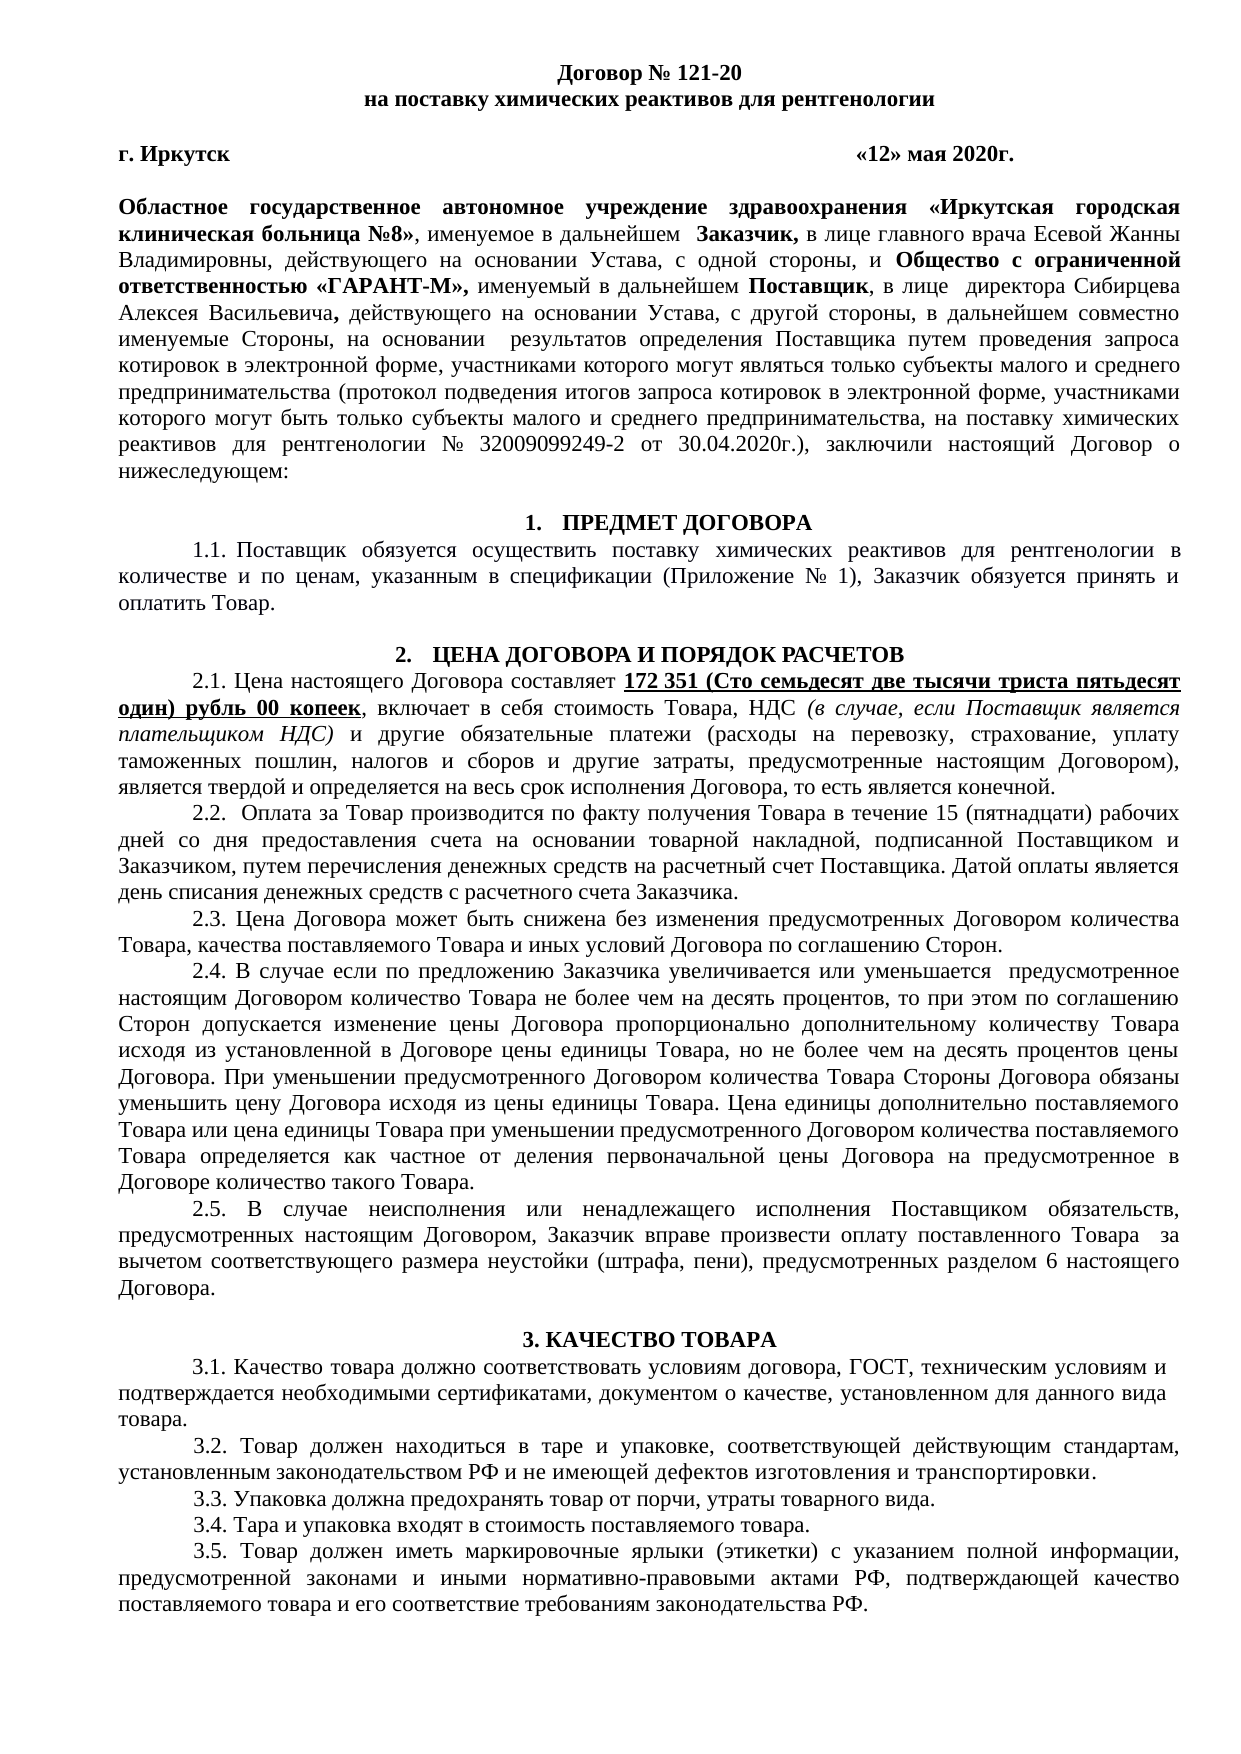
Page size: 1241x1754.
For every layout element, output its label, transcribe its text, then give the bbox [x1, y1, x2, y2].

text 2.4. В случае если по предложению Заказчика увеличивается или уменьшается предусмотренное настоящим Договором количество Товара не более чем на десять процентов, то при этом по соглашению Сторон допускается изменение цены Договора пропорционально дополнительному количеству Товара исходя из установленной в Договоре цены единицы Товара, но не более чем на десять процентов цены Договора. При уменьшении предусмотренного Договором количества Товара Стороны Договора обязаны уменьшить цену Договора исходя из цены единицы Товара. Цена единицы дополнительно поставляемого Товара или цена единицы Товара при уменьшении предусмотренного Договором количества поставляемого Товара определяется как частное от деления первоначальной цены Договора на предусмотренное в Договоре количество такого Товара. [118, 957, 1181, 1195]
subtitle ЦЕНА ДОГОВОРА И ПОРЯДОК РАСЧЕТОВ [118, 641, 1181, 668]
text 3.4. Тара и упаковка входят в стоимость поставляемого товара. [118, 1511, 1181, 1537]
text на поставку химических реактивов для рентгенологии [118, 85, 1181, 112]
text 2.2. Оплата за Товар производится по факту получения Товара в течение 15 (пятнадцати) рабочих дней со дня предоставления счета на основании товарной накладной, подписанной Поставщиком и Заказчиком, путем перечисления денежных средств на расчетный счет Поставщика. Датой оплаты является день списания денежных средств с расчетного счета Заказчика. [118, 799, 1181, 905]
text 3.5. Товар должен иметь маркировочные ярлыки (этикетки) с указанием полной информации, предусмотренной законами и иными нормативно-правовыми актами РФ, подтверждающей качество поставляемого товара и его соответствие требованиям законодательства РФ. [118, 1537, 1181, 1616]
text Областное государственное автономное учреждение здравоохранения «Иркутская городская клиническая больница №8», именуемое в дальнейшем Заказчик, в лице главного врача Есевой Жанны Владимировны, действующего на основании Устава, с одной стороны, и Общество с ограниченной ответственностью «ГАРАНТ-М», именуемый в дальнейшем Поставщик, в лице директора Сибирцева Алексея Васильевича, действующего на основании Устава, с другой стороны, в дальнейшем совместно именуемые Стороны, на основании результатов определения Поставщика путем проведения запроса котировок в электронной форме, участниками которого могут являться только субъекты малого и среднего предпринимательства (протокол подведения итогов запроса котировок в электронной форме, участниками которого могут быть только субъекты малого и среднего предпринимательства, на поставку химических реактивов для рентгенологии № 32009099249-2 от 30.04.2020г.), заключили настоящий Договор о нижеследующем: [118, 193, 1181, 483]
text 2.3. Цена Договора может быть снижена без изменения предусмотренных Договором количества Товара, качества поставляемого Товара и иных условий Договора по соглашению Сторон. [118, 905, 1181, 957]
list ПРЕДМЕТ ДОГОВОРА [156, 509, 1181, 536]
text 3. КАЧЕСТВО ТОВАРА [118, 1326, 1181, 1353]
text 2.5. В случае неисполнения или ненадлежащего исполнения Поставщиком обязательств, предусмотренных настоящим Договором, Заказчик вправе произвести оплату поставленного Товара за вычетом соответствующего размера неустойки (штрафа, пени), предусмотренных разделом 6 настоящего Договора. [118, 1195, 1181, 1300]
list Поставщик обязуется осуществить поставку химических реактивов для рентгенологии в количестве и по ценам, указанным в спецификации (Приложение № 1), Заказчик обязуется принять и оплатить Товар. [118, 536, 1181, 615]
text 2.1. Цена настоящего Договора составляет 172 351 (Сто семьдесят две тысячи триста пятьдесят один) рубль 00 копеек, включает в себя стоимость Товара, НДС (в случае, если Поставщик является плательщиком НДС) и другие обязательные платежи (расходы на перевозку, страхование, уплату таможенных пошлин, налогов и сборов и другие затраты, предусмотренные настоящим Договором), является твердой и определяется на весь срок исполнения Договора, то есть является конечной. [118, 668, 1181, 799]
title Договор № 121-20 [118, 59, 1181, 85]
text 3.3. Упаковка должна предохранять товар от порчи, утраты товарного вида. [118, 1484, 1181, 1511]
text г. Иркутск «12» мая 2020г. [118, 141, 1181, 167]
text 3.2. Товар должен находиться в таре и упаковке, соответствующей действующим стандартам, установленным законодательством РФ и не имеющей дефектов изготовления и транспортировки. [118, 1432, 1181, 1484]
text 3.1. Качество товара должно соответствовать условиям договора, ГОСТ, техническим условиям и подтверждается необходимыми сертификатами, документом о качестве, установленном для данного вида товара. [118, 1353, 1168, 1432]
